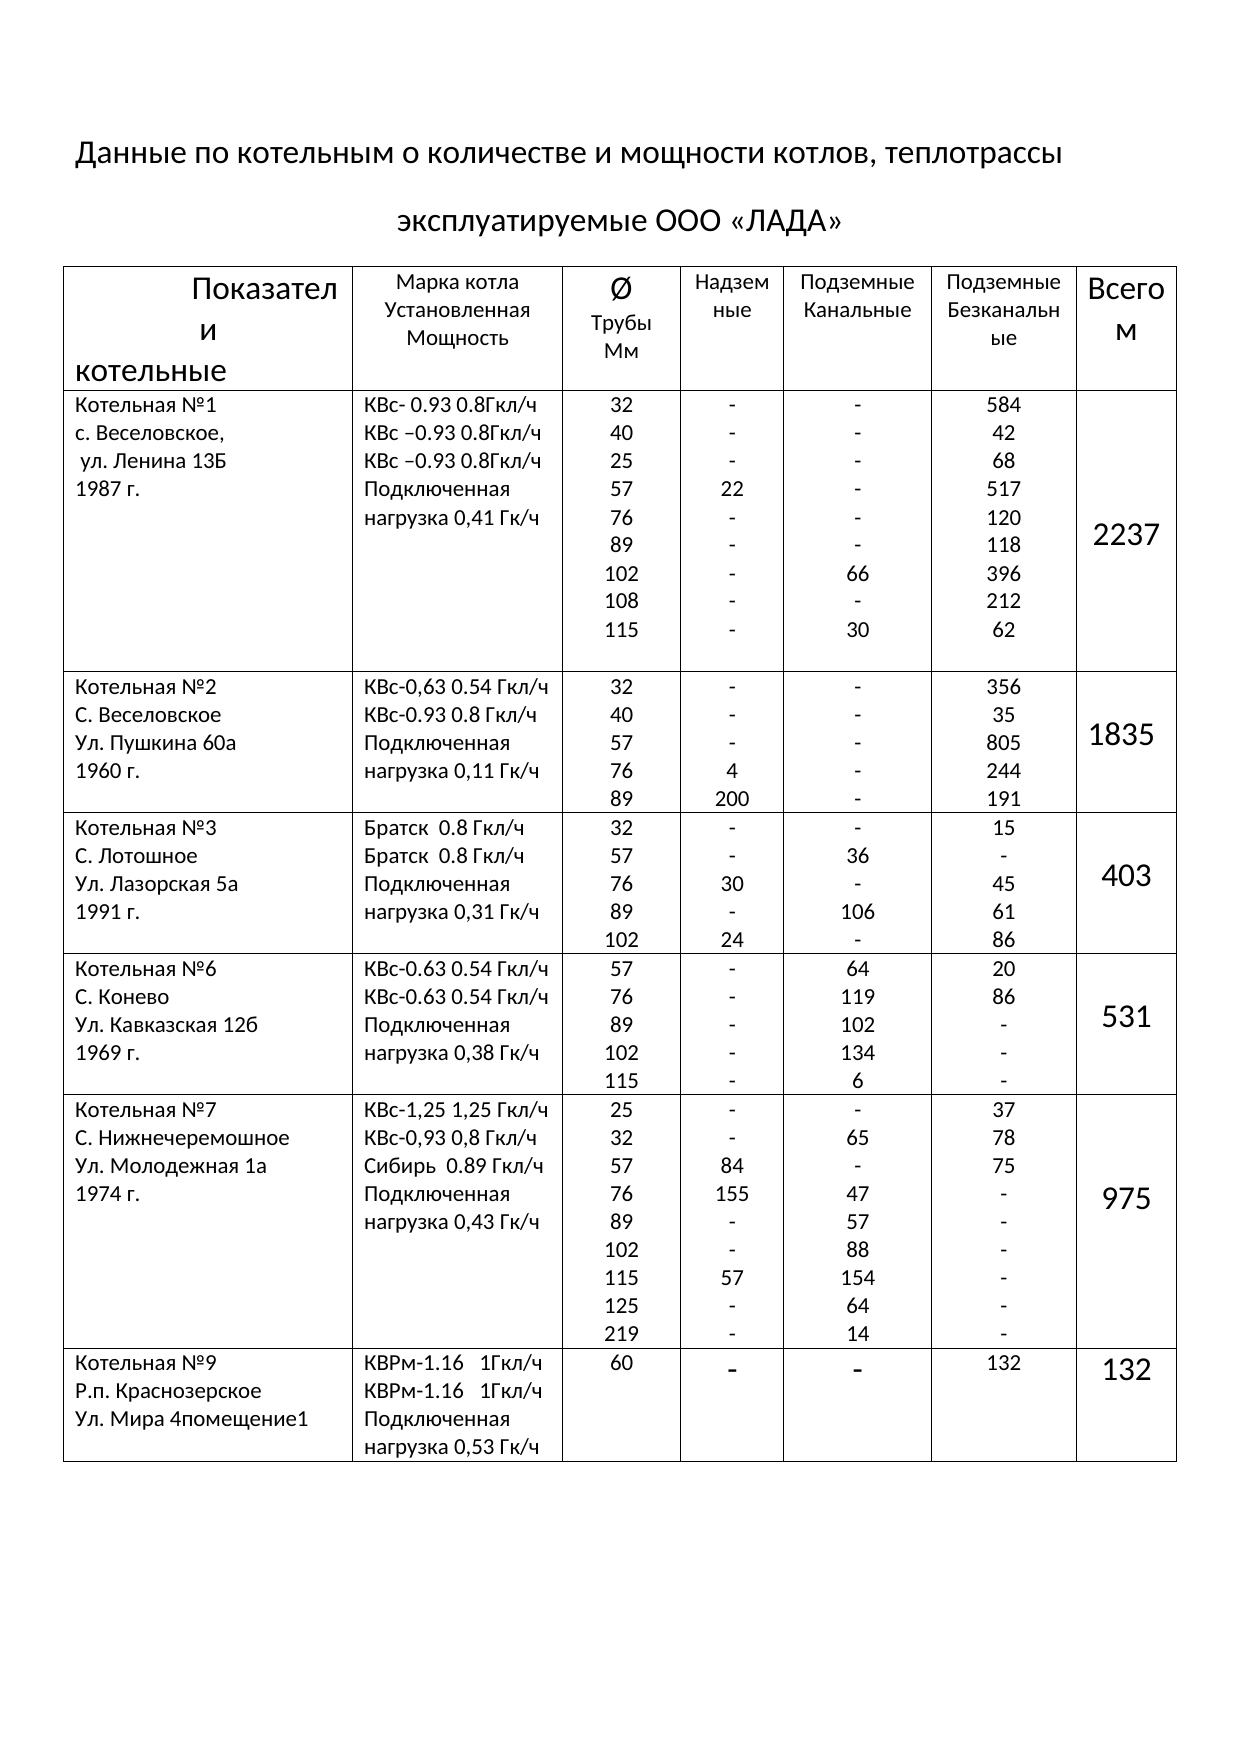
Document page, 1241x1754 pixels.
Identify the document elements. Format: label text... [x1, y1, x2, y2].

table_cell 32 40 25 57 76 89 102 108 115 [563, 391, 680, 671]
table_cell - - - 4 200 [681, 672, 783, 812]
table_header Подземные Канальные [784, 267, 931, 389]
table_header Всего м [1077, 267, 1176, 389]
table_cell Котельная №1 с. Веселовское, ул. Ленина 13Б 1987 г. [64, 391, 352, 671]
table_cell КВРм-1.16 1Гкл/ч КВРм-1.16 1Гкл/ч Подключенная нагрузка 0,53 Гк/ч [353, 1349, 562, 1461]
table_cell - - 84 155 - - 57 - - [681, 1095, 783, 1347]
table_cell Котельная №6 С. Конево Ул. Кавказская 12б 1969 г. [64, 954, 352, 1094]
table_cell 25 32 57 76 89 102 115 125 219 [563, 1095, 680, 1347]
table_cell 57 76 89 102 115 [563, 954, 680, 1094]
table_cell 132 [1077, 1349, 1176, 1461]
table_header Марка котла Установленная Мощность [353, 267, 562, 389]
table_cell Котельная №3 С. Лотошное Ул. Лазорская 5а 1991 г. [64, 813, 352, 953]
table_cell - - - - - [784, 672, 931, 812]
table_cell 20 86 - - - [932, 954, 1076, 1094]
table_cell - - - - - [681, 954, 783, 1094]
table_cell 975 [1077, 1095, 1176, 1347]
table_cell КВс-0,63 0.54 Гкл/ч КВс-0.93 0.8 Гкл/ч Подключенная нагрузка 0,11 Гк/ч [353, 672, 562, 812]
table_cell 32 40 57 76 89 [563, 672, 680, 812]
table_cell 584 42 68 517 120 118 396 212 62 [932, 391, 1076, 671]
text Данные по котельным о количестве и мощности котлов, теплотрассы [75, 131, 1165, 172]
table_cell - - - 22 - - - - - [681, 391, 783, 671]
table_cell 32 57 76 89 102 [563, 813, 680, 953]
table_header Показатели котельные [64, 267, 352, 389]
table_cell 64 119 102 134 6 [784, 954, 931, 1094]
table_cell Котельная №9 Р.п. Краснозерское Ул. Мира 4помещение1 [64, 1349, 352, 1461]
table_cell - - 30 - 24 [681, 813, 783, 953]
table_cell - [681, 1349, 783, 1461]
table_cell - [784, 1349, 931, 1461]
table_cell - 65 - 47 57 88 154 64 14 [784, 1095, 931, 1347]
table_cell 15 - 45 61 86 [932, 813, 1076, 953]
table_cell - - - - - - 66 - 30 [784, 391, 931, 671]
table_cell 1835 [1077, 672, 1176, 812]
table_cell Братск 0.8 Гкл/ч Братск 0.8 Гкл/ч Подключенная нагрузка 0,31 Гк/ч [353, 813, 562, 953]
table_header Подземные Безканальные [932, 267, 1076, 389]
table_header Надземные [681, 267, 783, 389]
table_cell 37 78 75 - - - - - - [932, 1095, 1076, 1347]
table_cell - 36 - 106 - [784, 813, 931, 953]
table_cell 132 [932, 1349, 1076, 1461]
table_cell 531 [1077, 954, 1176, 1094]
table_cell КВс-0.63 0.54 Гкл/ч КВс-0.63 0.54 Гкл/ч Подключенная нагрузка 0,38 Гк/ч [353, 954, 562, 1094]
table_cell 60 [563, 1349, 680, 1461]
table_cell 403 [1077, 813, 1176, 953]
text эксплуатируемые ООО «ЛАДА» [75, 199, 1165, 239]
table_header Ø Трубы Мм [563, 267, 680, 389]
table_cell Котельная №7 С. Нижнечеремошное Ул. Молодежная 1а 1974 г. [64, 1095, 352, 1347]
table_cell КВс-1,25 1,25 Гкл/ч КВс-0,93 0,8 Гкл/ч Сибирь 0.89 Гкл/ч Подключенная нагрузка 0,43 Гк/ч [353, 1095, 562, 1347]
table_cell 2237 [1077, 391, 1176, 671]
table_cell Котельная №2 С. Веселовское Ул. Пушкина 60а 1960 г. [64, 672, 352, 812]
table_cell 356 35 805 244 191 [932, 672, 1076, 812]
table_cell КВс- 0.93 0.8Гкл/ч КВс –0.93 0.8Гкл/ч КВс –0.93 0.8Гкл/ч Подключенная нагрузка 0,41 Гк/ч [353, 391, 562, 671]
